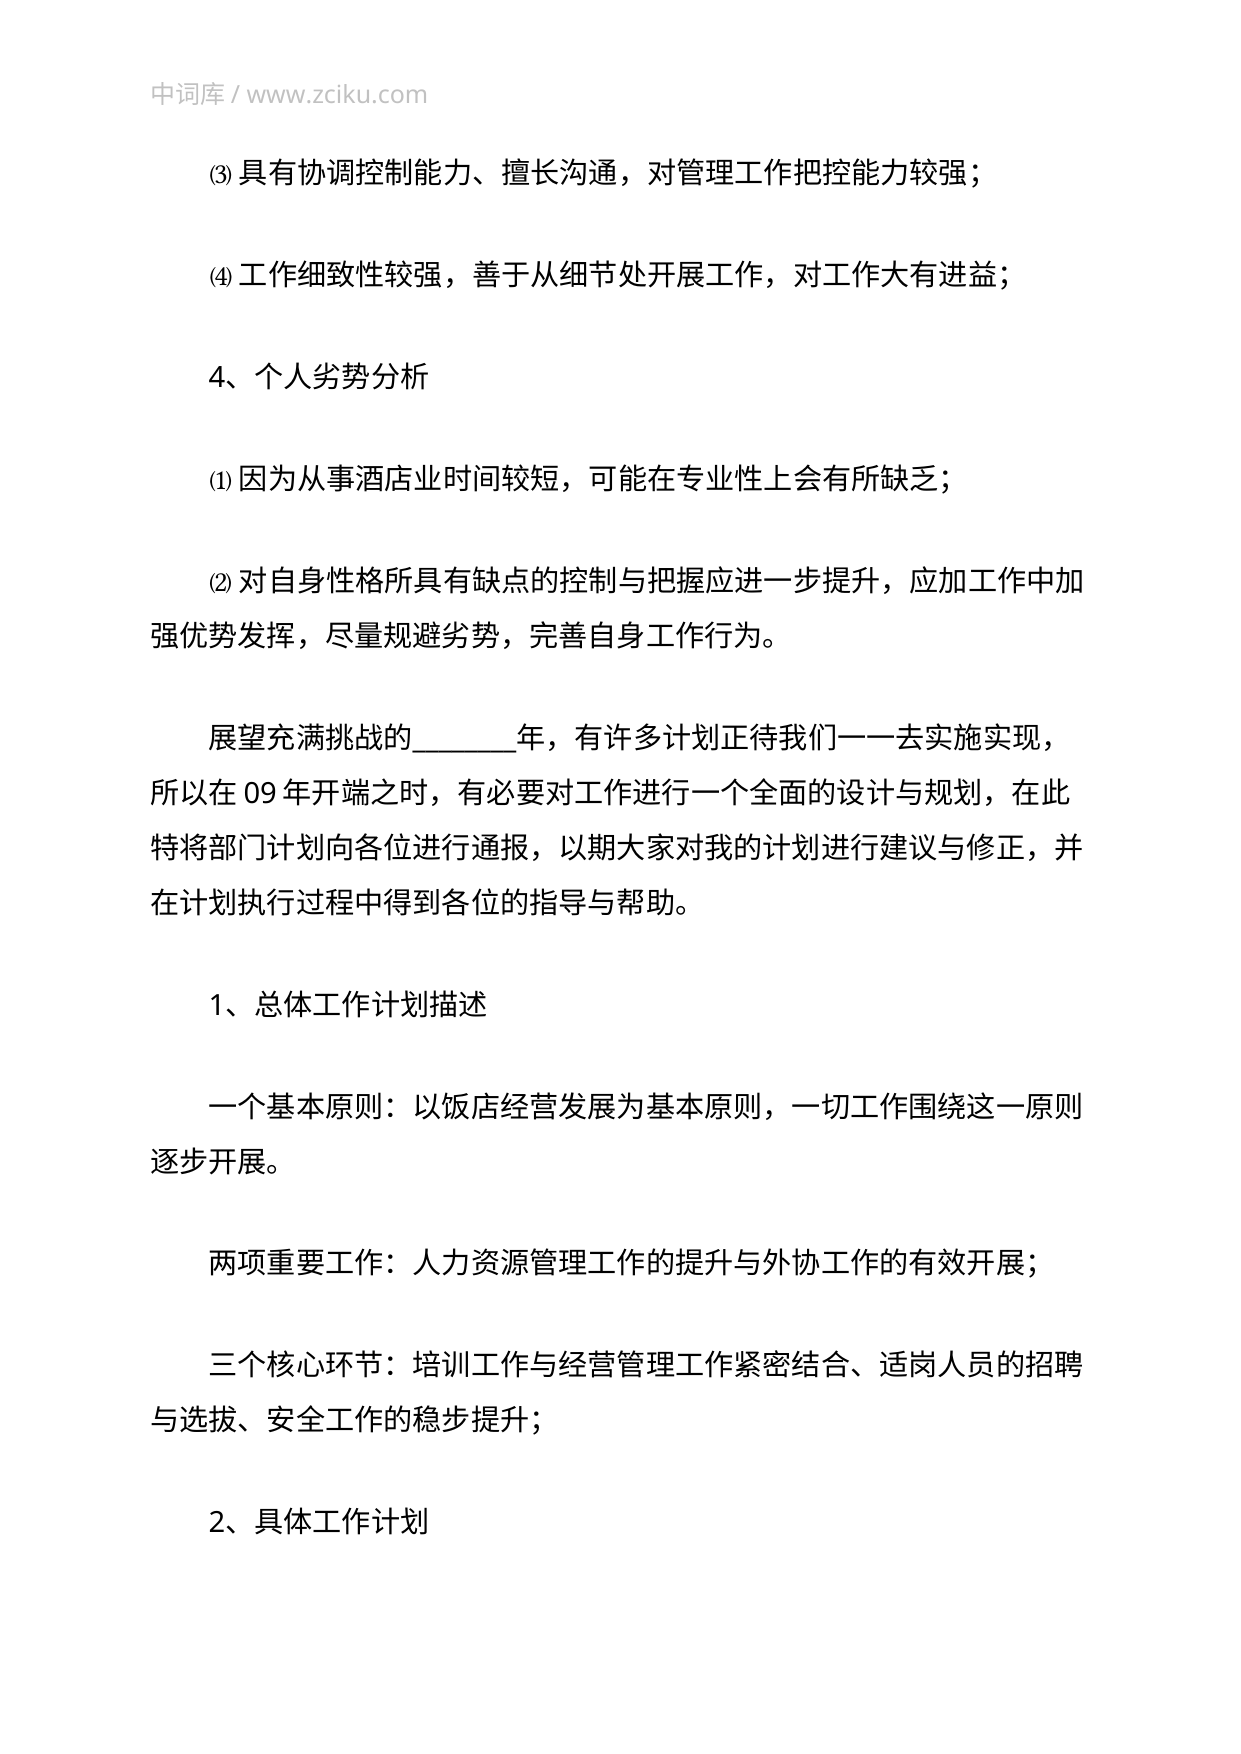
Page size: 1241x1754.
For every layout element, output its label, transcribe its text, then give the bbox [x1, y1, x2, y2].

text 2、具体工作计划 [150, 1498, 1090, 1541]
text 两项重要工作：人力资源管理工作的提升与外协工作的有效开展； [150, 1240, 1090, 1282]
text 1、总体工作计划描述 [150, 981, 1090, 1024]
text 一个基本原则：以饭店经营发展为基本原则，一切工作围绕这一原则逐步开展。 [150, 1083, 1090, 1181]
text ⑴因为从事酒店业时间较短，可能在专业性上会有所缺乏； [150, 456, 1090, 498]
text 4、个人劣势分析 [150, 354, 1090, 396]
text ⑷工作细致性较强，善于从细节处开展工作，对工作大有进益； [150, 252, 1090, 294]
text 三个核心环节：培训工作与经营管理工作紧密结合、适岗人员的招聘与选拔、安全工作的稳步提升； [150, 1342, 1090, 1439]
text ⑶具有协调控制能力、擅长沟通，对管理工作把控能力较强； [150, 150, 1090, 192]
text 展望充满挑战的________年，有许多计划正待我们一一去实施实现，所以在09年开端之时，有必要对工作进行一个全面的设计与规划，在此特将部门计划向各位进行通报，以期大家对我的计划进行建议与修正，并在计划执行过程中得到各位的指导与帮助。 [150, 715, 1090, 922]
text ⑵对自身性格所具有缺点的控制与把握应进一步提升，应加工作中加强优势发挥，尽量规避劣势，完善自身工作行为。 [150, 558, 1090, 655]
